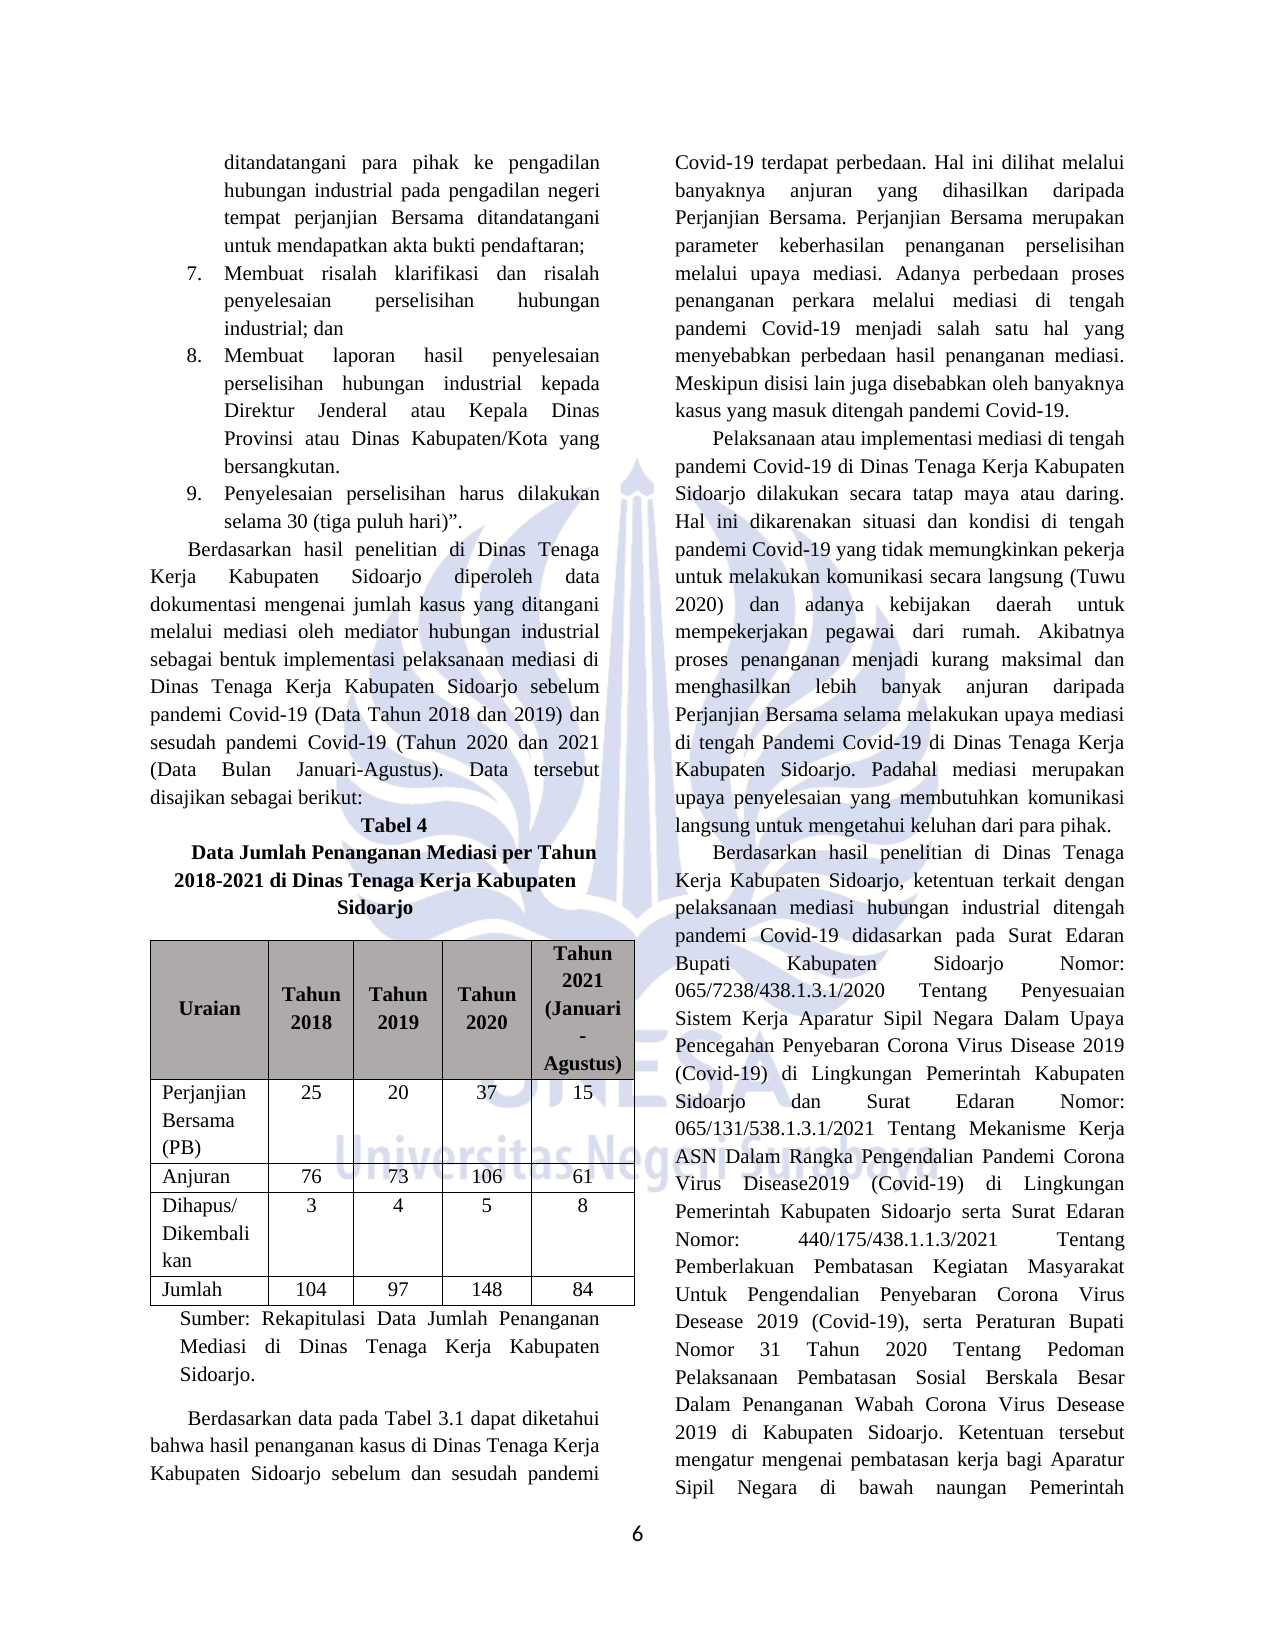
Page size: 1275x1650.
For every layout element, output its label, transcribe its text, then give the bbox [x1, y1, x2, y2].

table_header Tahun 2021 (Januari-Agustus) [532, 941, 634, 1079]
table_cell Anjuran [151, 1164, 268, 1192]
table_cell Perjanjian Bersama (PB) [151, 1080, 268, 1163]
table_cell 76 [269, 1164, 353, 1192]
list Berdasarkan hasil penelitian di Dinas Tenaga Kerja Kabupaten Sidoarjo diperoleh data dokumentasi mengenai jumlah kasus yang ditangani melalui mediasi oleh mediator hubungan industrial sebagai bentuk implementasi pelaksanaan mediasi di Dinas Tenaga Kerja Kabupaten Sidoarjo sebelum pandemi Covid-19 (Data Tahun 2018 dan 2019) dan sesudah pandemi Covid-19 (Tahun 2020 dan 2021 (Data Bulan Januari-Agustus). Data tersebut disajikan sebagai berikut: [150, 536, 600, 809]
table_header Tahun 2019 [354, 941, 442, 1079]
table_cell 106 [443, 1164, 531, 1192]
table_cell 4 [354, 1193, 442, 1276]
table_cell 25 [269, 1080, 353, 1163]
list Sumber: Rekapitulasi Data Jumlah Penanganan Mediasi di Dinas Tenaga Kerja Kabupaten Sidoarjo. [179, 1306, 600, 1386]
table_header Uraian [151, 941, 268, 1079]
table_cell 84 [532, 1277, 634, 1305]
table_cell 148 [443, 1277, 531, 1305]
table_cell 8 [532, 1193, 634, 1276]
table_cell 61 [532, 1164, 634, 1192]
list Tabel 4 [150, 812, 600, 837]
table_header Tahun 2018 [269, 941, 353, 1079]
list Penyelesaian perselisihan harus dilakukan selama 30 (tiga puluh hari)”. [186, 481, 600, 533]
list Data Jumlah Penanganan Mediasi per Tahun 2018-2021 di Dinas Tenaga Kerja Kabupaten Sidoarjo [150, 840, 600, 919]
table_cell 37 [443, 1080, 531, 1163]
table_header Tahun 2020 [443, 941, 531, 1079]
list Membuat risalah klarifikasi dan risalah penyelesaian perselisihan hubungan industrial; dan [186, 260, 600, 340]
table_cell 5 [443, 1193, 531, 1276]
text Berdasarkan data pada Tabel 3.1 dapat diketahui bahwa hasil penanganan kasus di Dinas Tenaga Kerja Kabupaten Sidoarjo sebelum dan sesudah pandemi Covid-19 terdapat perbedaan. Hal ini dilihat melalui banyaknya anjuran yang dihasilkan daripada Perjanjian Bersama. Perjanjian Bersama merupakan parameter keberhasilan penanganan perselisihan melalui upaya mediasi. Adanya perbedaan proses penanganan perkara melalui mediasi di tengah pandemi Covid-19 menjadi salah satu hal yang menyebabkan perbedaan hasil penanganan mediasi. Meskipun disisi lain juga disebabkan oleh banyaknya kasus yang masuk ditengah pandemi Covid-19. [675, 150, 1125, 422]
text Pelaksanaan atau implementasi mediasi di tengah pandemi Covid-19 di Dinas Tenaga Kerja Kabupaten Sidoarjo dilakukan secara tatap maya atau daring. Hal ini dikarenakan situasi dan kondisi di tengah pandemi Covid-19 yang tidak memungkinkan pekerja untuk melakukan komunikasi secara langsung (Tuwu 2020) dan adanya kebijakan daerah untuk mempekerjakan pegawai dari rumah. Akibatnya proses penanganan menjadi kurang maksimal dan menghasilkan lebih banyak anjuran daripada Perjanjian Bersama selama melakukan upaya mediasi di tengah Pandemi Covid-19 di Dinas Tenaga Kerja Kabupaten Sidoarjo. Padahal mediasi merupakan upaya penyelesaian yang membutuhkan komunikasi langsung untuk mengetahui keluhan dari para pihak. [675, 426, 1125, 837]
table_cell 20 [354, 1080, 442, 1163]
table_cell 97 [354, 1277, 442, 1305]
table_cell 73 [354, 1164, 442, 1192]
table_cell 3 [269, 1193, 353, 1276]
table_cell Dihapus/ Dikembalikan [151, 1193, 268, 1276]
table_cell 15 [532, 1080, 634, 1163]
table_cell 104 [269, 1277, 353, 1305]
table_cell Jumlah [151, 1277, 268, 1305]
list Membuat laporan hasil penyelesaian perselisihan hubungan industrial kepada Direktur Jenderal atau Kepala Dinas Provinsi atau Dinas Kabupaten/Kota yang bersangkutan. [186, 343, 600, 478]
